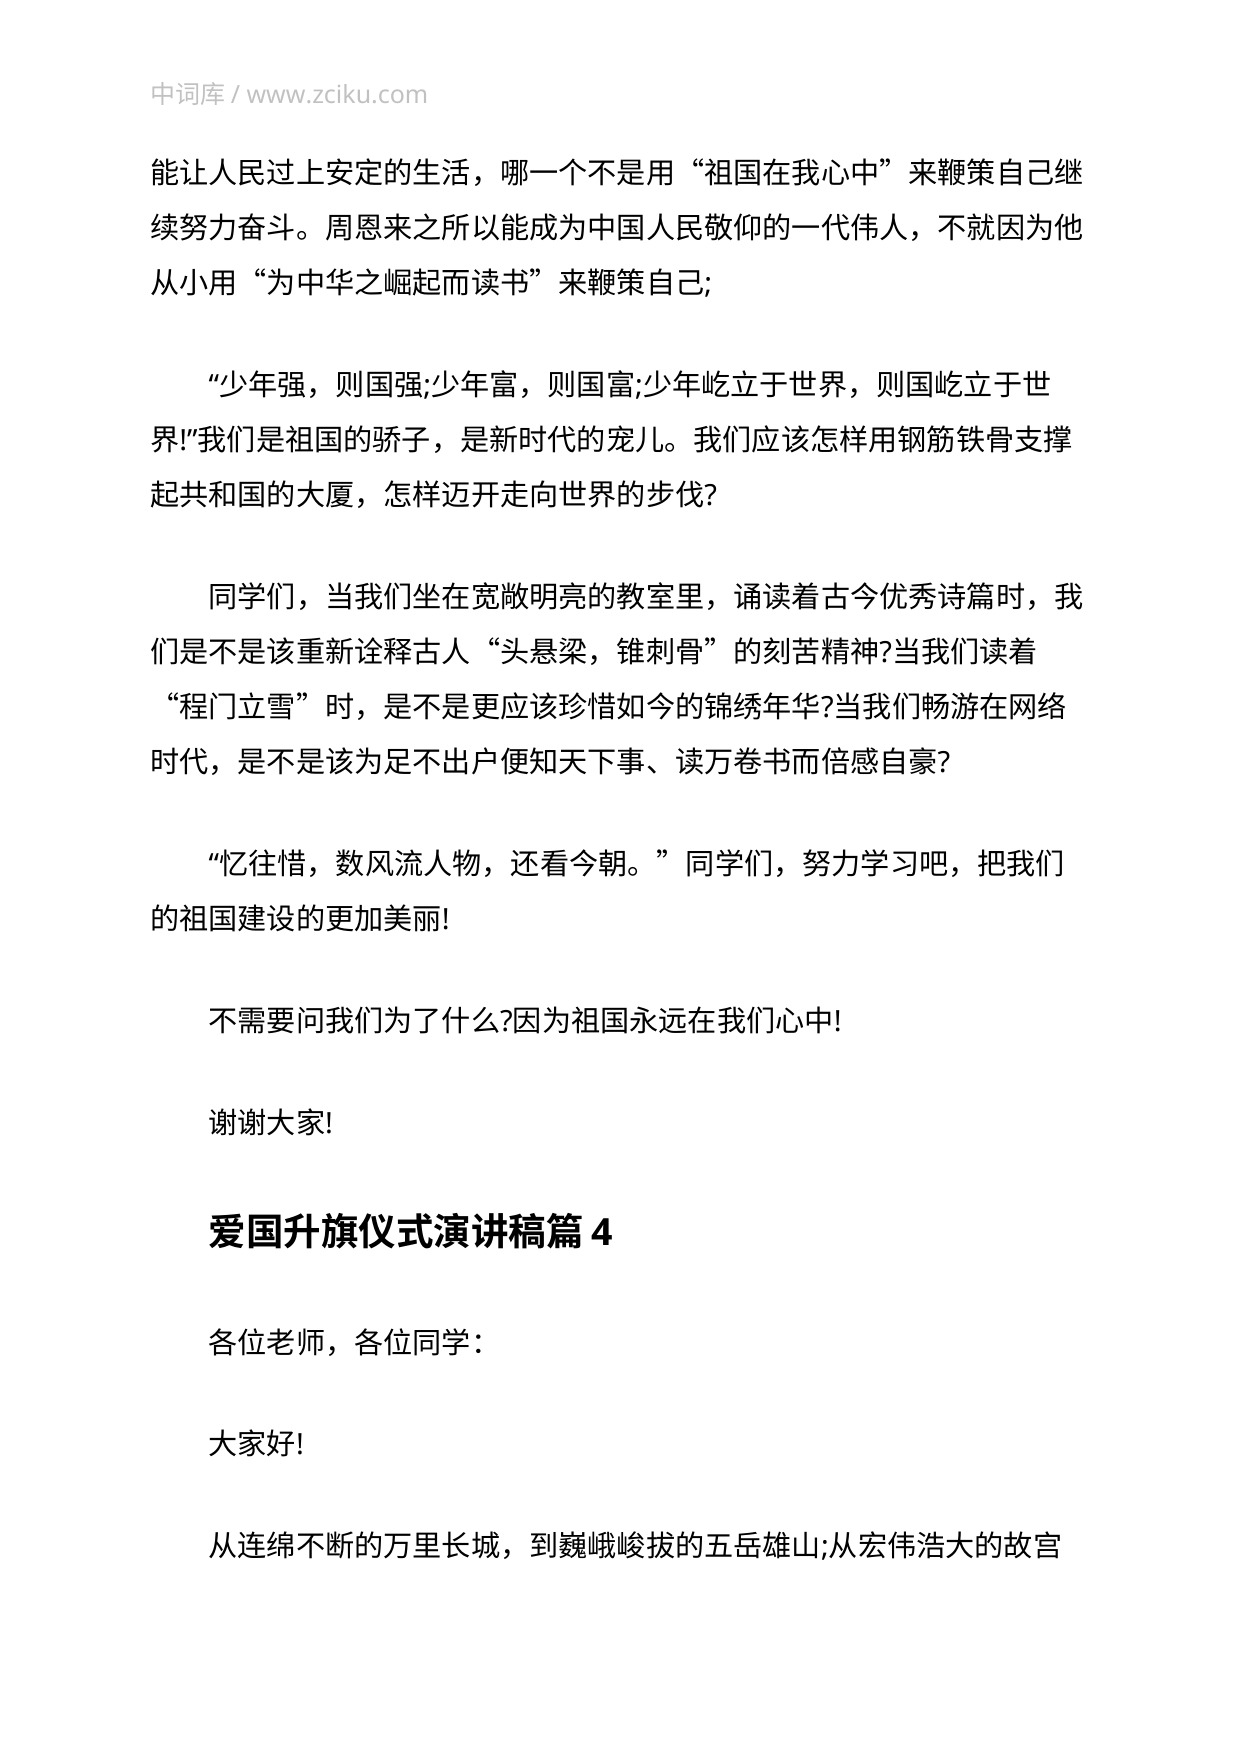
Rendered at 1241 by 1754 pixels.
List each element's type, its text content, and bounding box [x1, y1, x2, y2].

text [150, 150, 1090, 302]
text 爱国升旗仪式演讲稿篇4 [150, 1202, 1090, 1256]
text “忆往惜，数风流人物，还看今朝。”同学们，努力学习吧，把我们的祖国建设的更加美丽! [150, 841, 1090, 938]
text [150, 1523, 1090, 1565]
text 各位老师，各位同学： [150, 1319, 1090, 1361]
text 大家好! [150, 1421, 1090, 1463]
text 谢谢大家! [150, 1099, 1090, 1142]
text 不需要问我们为了什么?因为祖国永远在我们心中! [150, 998, 1090, 1040]
text “少年强，则国强;少年富，则国富;少年屹立于世界，则国屹立于世界!”我们是祖国的骄子，是新时代的宠儿。我们应该怎样用钢筋铁骨支撑起共和国的大厦，怎样迈开走向世界的步伐? [150, 362, 1090, 514]
text 同学们，当我们坐在宽敞明亮的教室里，诵读着古今优秀诗篇时，我们是不是该重新诠释古人“头悬梁，锥刺骨”的刻苦精神?当我们读着“程门立雪”时，是不是更应该珍惜如今的锦绣年华?当我们畅游在网络时代，是不是该为足不出户便知天下事、读万卷书而倍感自豪? [150, 574, 1090, 781]
